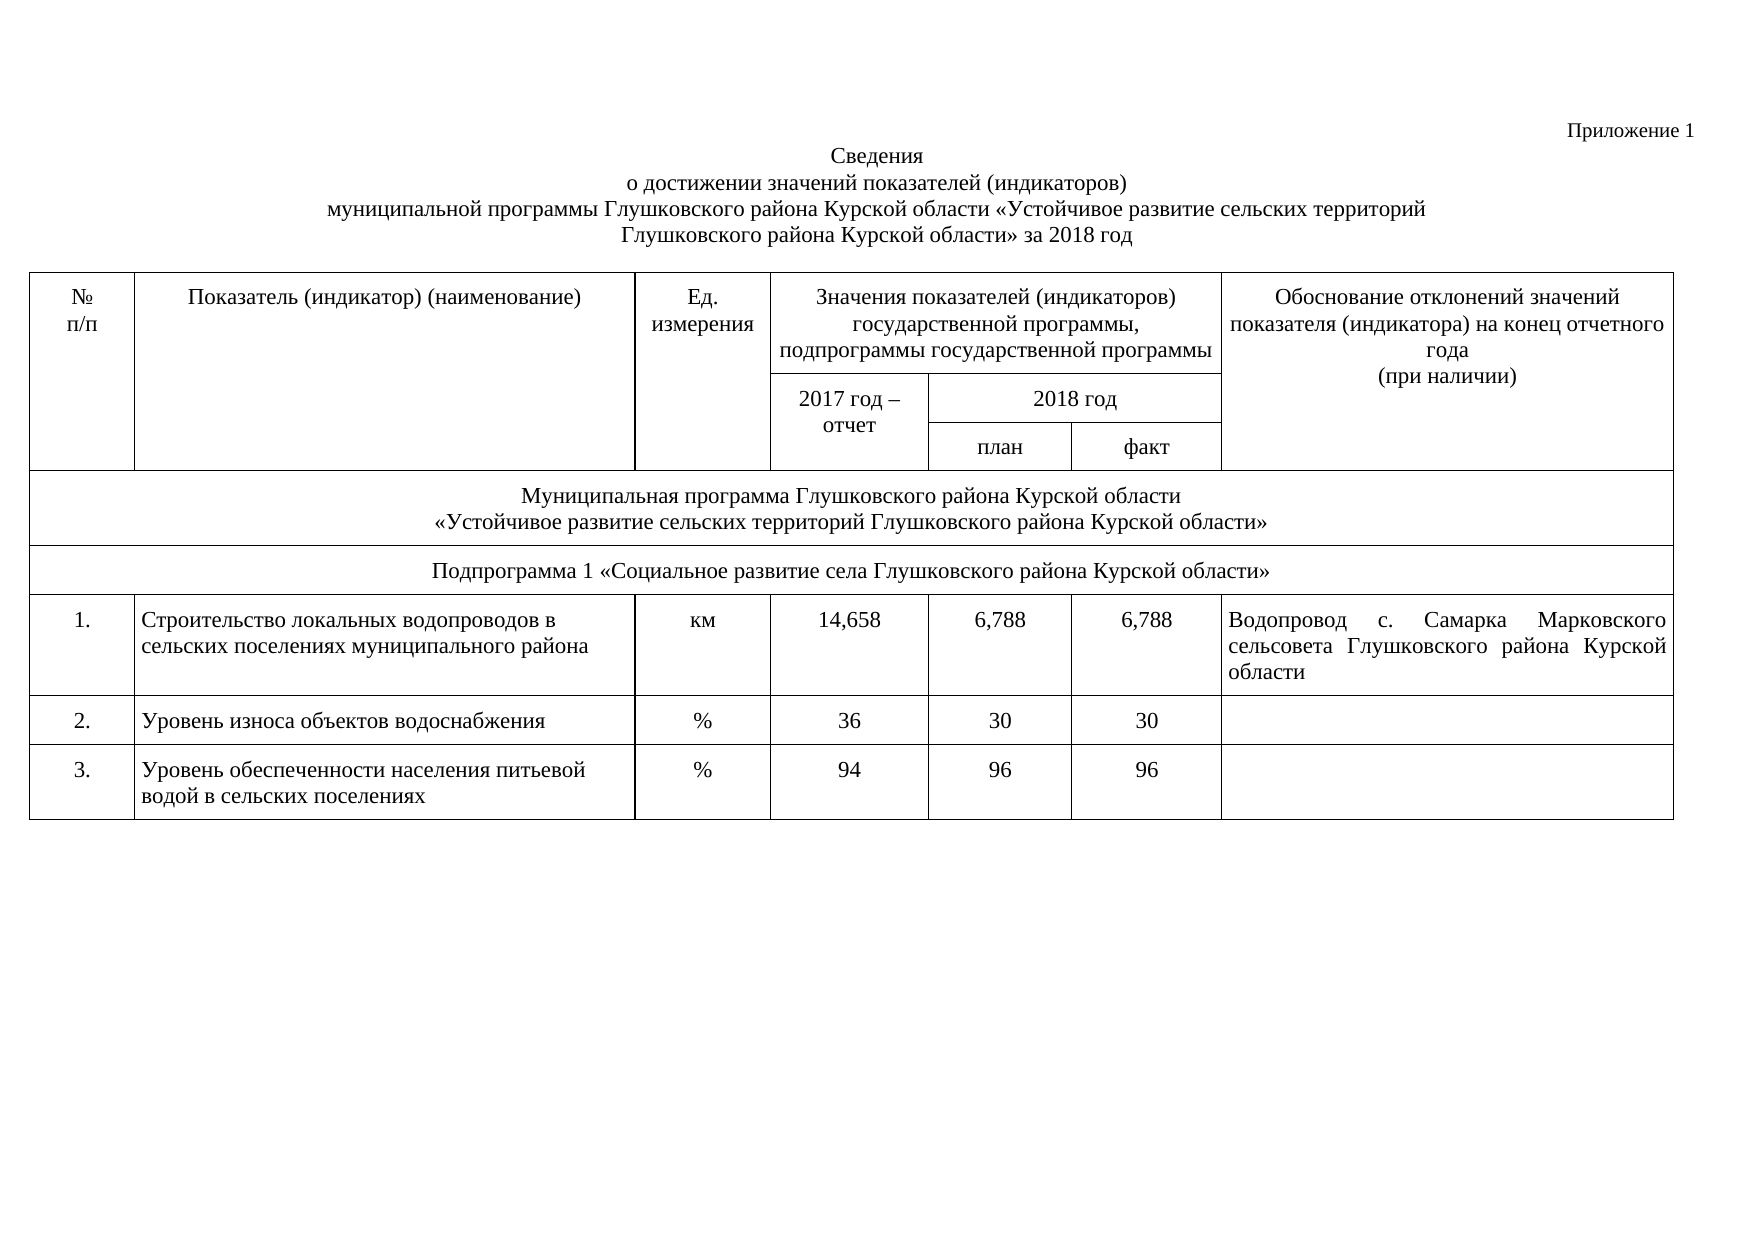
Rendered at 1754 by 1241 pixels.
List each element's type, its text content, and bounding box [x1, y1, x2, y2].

table_cell 96 [1072, 745, 1221, 819]
table_cell 36 [771, 696, 928, 744]
table_cell Водопровод с. Самарка Марковского сельсовета Глушковского района Курской области [1222, 595, 1673, 695]
table_cell 96 [929, 745, 1071, 819]
table_cell Строительство локальных водопроводов в сельских поселениях муниципального района [135, 595, 634, 695]
table_cell факт [1072, 423, 1221, 470]
table_cell 6,788 [929, 595, 1071, 695]
text Сведения [59, 142, 1695, 168]
table_cell [1222, 696, 1673, 744]
text муниципальной программы Глушковского района Курской области «Устойчивое развитие сельских территорий [59, 195, 1695, 221]
table_header Показатель (индикатор) (наименование) [135, 273, 634, 470]
table_cell [1222, 745, 1673, 819]
table_cell % [636, 696, 770, 744]
table_cell 94 [771, 745, 928, 819]
text о достижении значений показателей (индикаторов) [59, 168, 1695, 195]
table_cell план [929, 423, 1071, 470]
table_cell 2. [30, 696, 134, 744]
table_cell 6,788 [1072, 595, 1221, 695]
table_header Обоснование отклонений значений показателя (индикатора) на конец отчетного года (при наличии) [1222, 273, 1673, 470]
table_cell 3. [30, 745, 134, 819]
table_header Значения показателей (индикаторов) государственной программы, подпрограммы государственной программы [771, 273, 1221, 373]
table_cell 2018 год [929, 374, 1221, 422]
text Глушковского района Курской области» за 2018 год [59, 221, 1695, 248]
table_cell 30 [929, 696, 1071, 744]
table_header Ед. измерения [636, 273, 770, 470]
table_cell Муниципальная программа Глушковского района Курской области «Устойчивое развитие сельских территорий Глушковского района Курской области» [30, 471, 1673, 545]
table_cell Подпрограмма 1 «Социальное развитие села Глушковского района Курской области» [30, 546, 1673, 594]
table_cell Уровень износа объектов водоснабжения [135, 696, 634, 744]
table_cell % [636, 745, 770, 819]
table_cell 30 [1072, 696, 1221, 744]
table_cell Уровень обеспеченности населения питьевой водой в сельских поселениях [135, 745, 634, 819]
text Приложение 1 [59, 118, 1695, 142]
table_header № п/п [30, 273, 134, 470]
table_cell км [636, 595, 770, 695]
table_cell 1. [30, 595, 134, 695]
table_cell 2017 год – отчет [771, 374, 928, 470]
table_cell 14,658 [771, 595, 928, 695]
